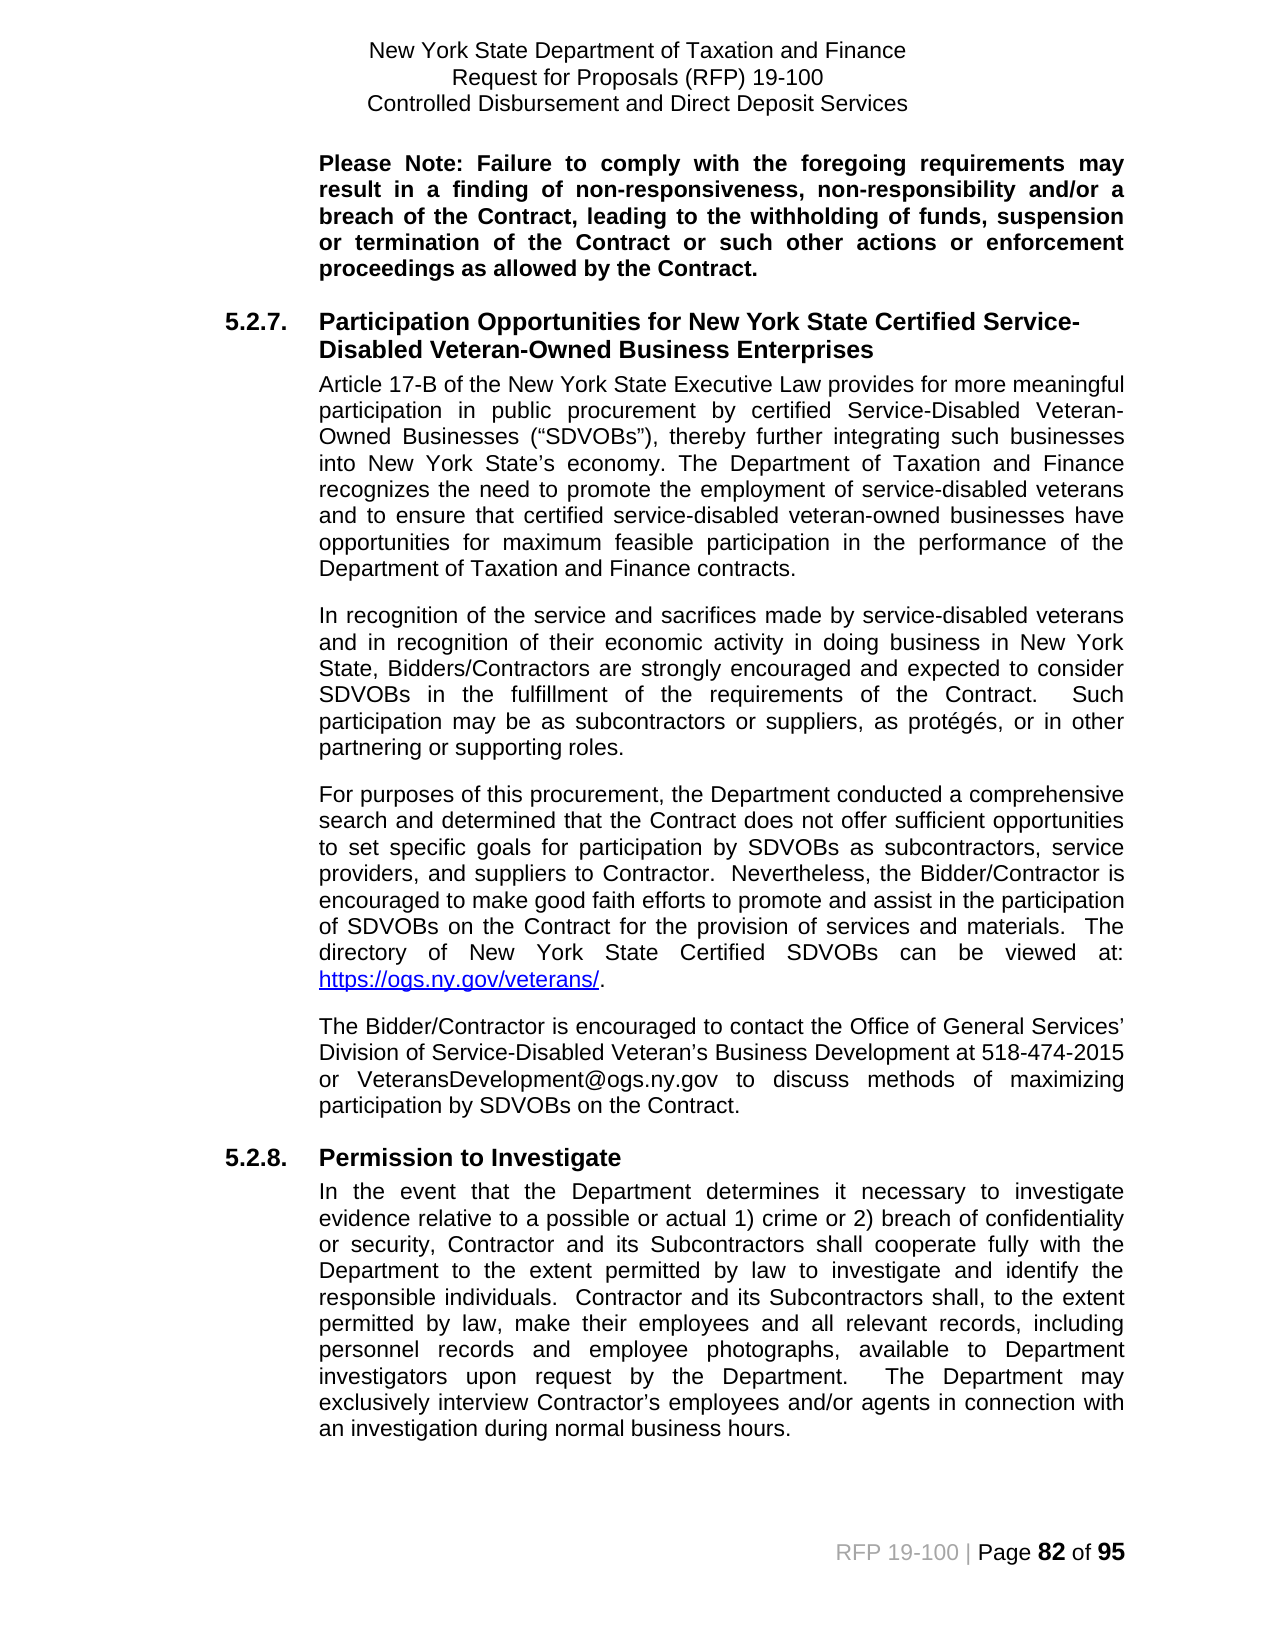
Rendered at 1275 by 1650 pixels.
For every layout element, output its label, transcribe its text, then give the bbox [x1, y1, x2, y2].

text In the event that the Department determines it necessary to investigate evidence relative to a possible or actual 1) crime or 2) breach of confidentiality or security, Contractor and its Subcontractors shall cooperate fully with the Department to the extent permitted by law to investigate and identify the responsible individuals. Contractor and its Subcontractors shall, to the extent permitted by law, make their employees and all relevant records, including personnel records and employee photographs, available to Department investigators upon request by the Department. The Department may exclusively interview Contractor’s employees and/or agents in connection with an investigation during normal business hours. [319, 1178, 1125, 1442]
text Please Note: Failure to comply with the foregoing requirements may result in a finding of non-responsiveness, non-responsibility and/or a breach of the Contract, leading to the withholding of funds, suspension or termination of the Contract or such other actions or enforcement proceedings as allowed by the Contract. [319, 150, 1125, 282]
text In recognition of the service and sacrifices made by service-disabled veterans and in recognition of their economic activity in doing business in New York State, Bidders/Contractors are strongly encouraged and expected to consider SDVOBs in the fulfillment of the requirements of the Contract. Such participation may be as subcontractors or suppliers, as protégés, or in other partnering or supporting roles. [319, 602, 1125, 760]
text The Bidder/Contractor is encouraged to contact the Office of General Services’ Division of Service-Disabled Veteran’s Business Development at 518-474-2015 or VeteransDevelopment@ogs.ny.gov to discuss methods of maximizing participation by SDVOBs on the Contract. [319, 1013, 1125, 1118]
subtitle Participation Opportunities for New York State Certified Service-Disabled Veteran-Owned Business Enterprises [225, 307, 1125, 364]
text For purposes of this procurement, the Department conducted a comprehensive search and determined that the Contract does not offer sufficient opportunities to set specific goals for participation by SDVOBs as subcontractors, service providers, and suppliers to Contractor. Nevertheless, the Bidder/Contractor is encouraged to make good faith efforts to promote and assist in the participation of SDVOBs on the Contract for the provision of services and materials. The directory of New York State Certified SDVOBs can be viewed at: https://ogs.ny.gov/veterans/. [319, 781, 1125, 992]
text Article 17-B of the New York State Executive Law provides for more meaningful participation in public procurement by certified Service-Disabled Veteran-Owned Businesses (“SDVOBs”), thereby further integrating such businesses into New York State’s economy. The Department of Taxation and Finance recognizes the need to promote the employment of service-disabled veterans and to ensure that certified service-disabled veteran-owned businesses have opportunities for maximum feasible participation in the performance of the Department of Taxation and Finance contracts. [319, 371, 1125, 581]
subtitle Permission to Investigate [225, 1143, 1125, 1172]
